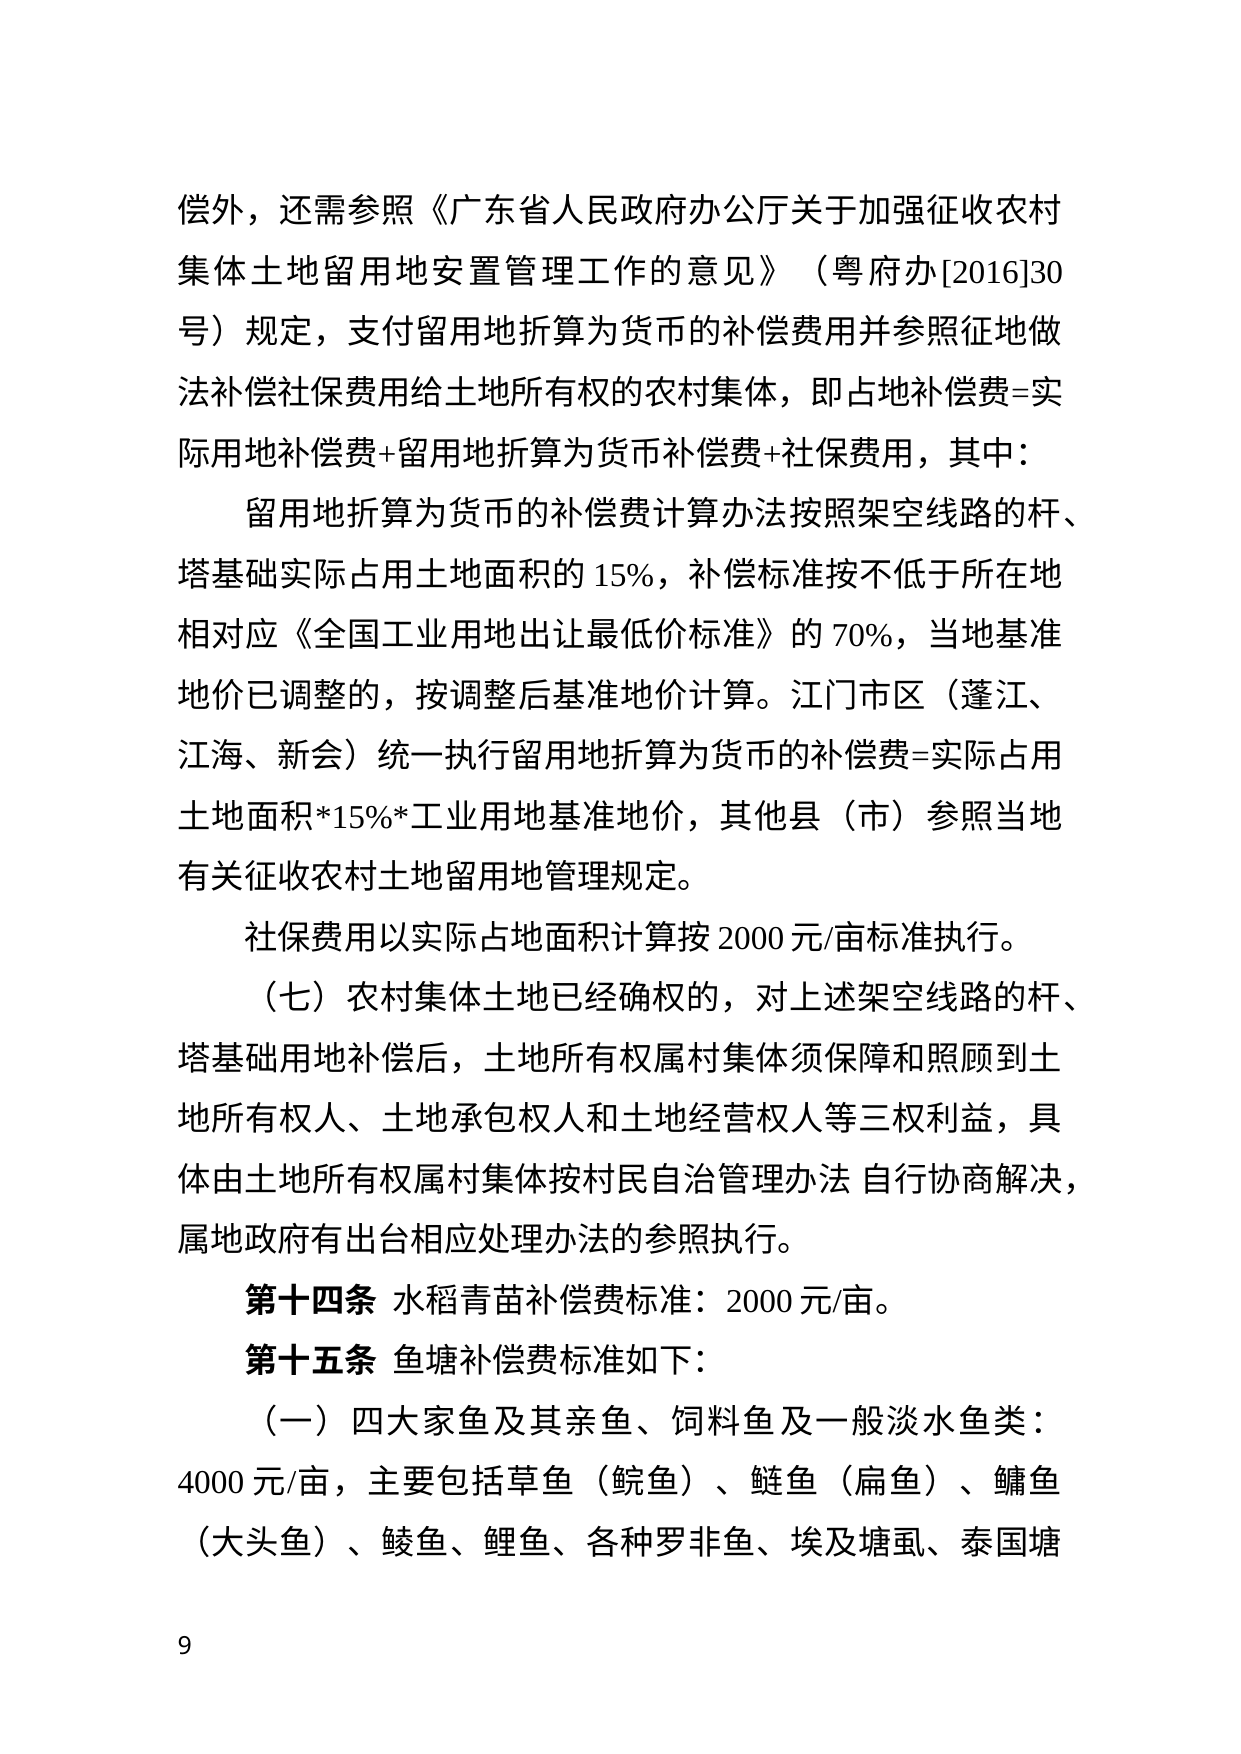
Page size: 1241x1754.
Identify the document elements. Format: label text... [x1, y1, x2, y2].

text （七）农村集体土地已经确权的，对上述架空线路的杆、塔基础用地补偿后，土地所有权属村集体须保障和照顾到土地所有权人、土地承包权人和土地经营权人等三权利益，具体由土地所有权属村集体按村民自治管理办法 自行协商解决，属地政府有出台相应处理办法的参照执行。 [177, 965, 1063, 1267]
text 第十五条 鱼塘补偿费标准如下： [177, 1328, 1063, 1388]
text 社保费用以实际占地面积计算按2000元/亩标准执行。 [177, 904, 1063, 965]
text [177, 178, 1063, 481]
text 留用地折算为货币的补偿费计算办法按照架空线路的杆、塔基础实际占用土地面积的15%，补偿标准按不低于所在地相对应《全国工业用地出让最低价标准》的70%，当地基准地价已调整的，按调整后基准地价计算。江门市区（蓬江、江海、新会）统一执行留用地折算为货币的补偿费=实际占用土地面积*15%*工业用地基准地价，其他县（市）参照当地有关征收农村土地留用地管理规定。 [177, 481, 1063, 904]
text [177, 1388, 1063, 1570]
text 第十四条 水稻青苗补偿费标准：2000元/亩。 [177, 1267, 1063, 1328]
